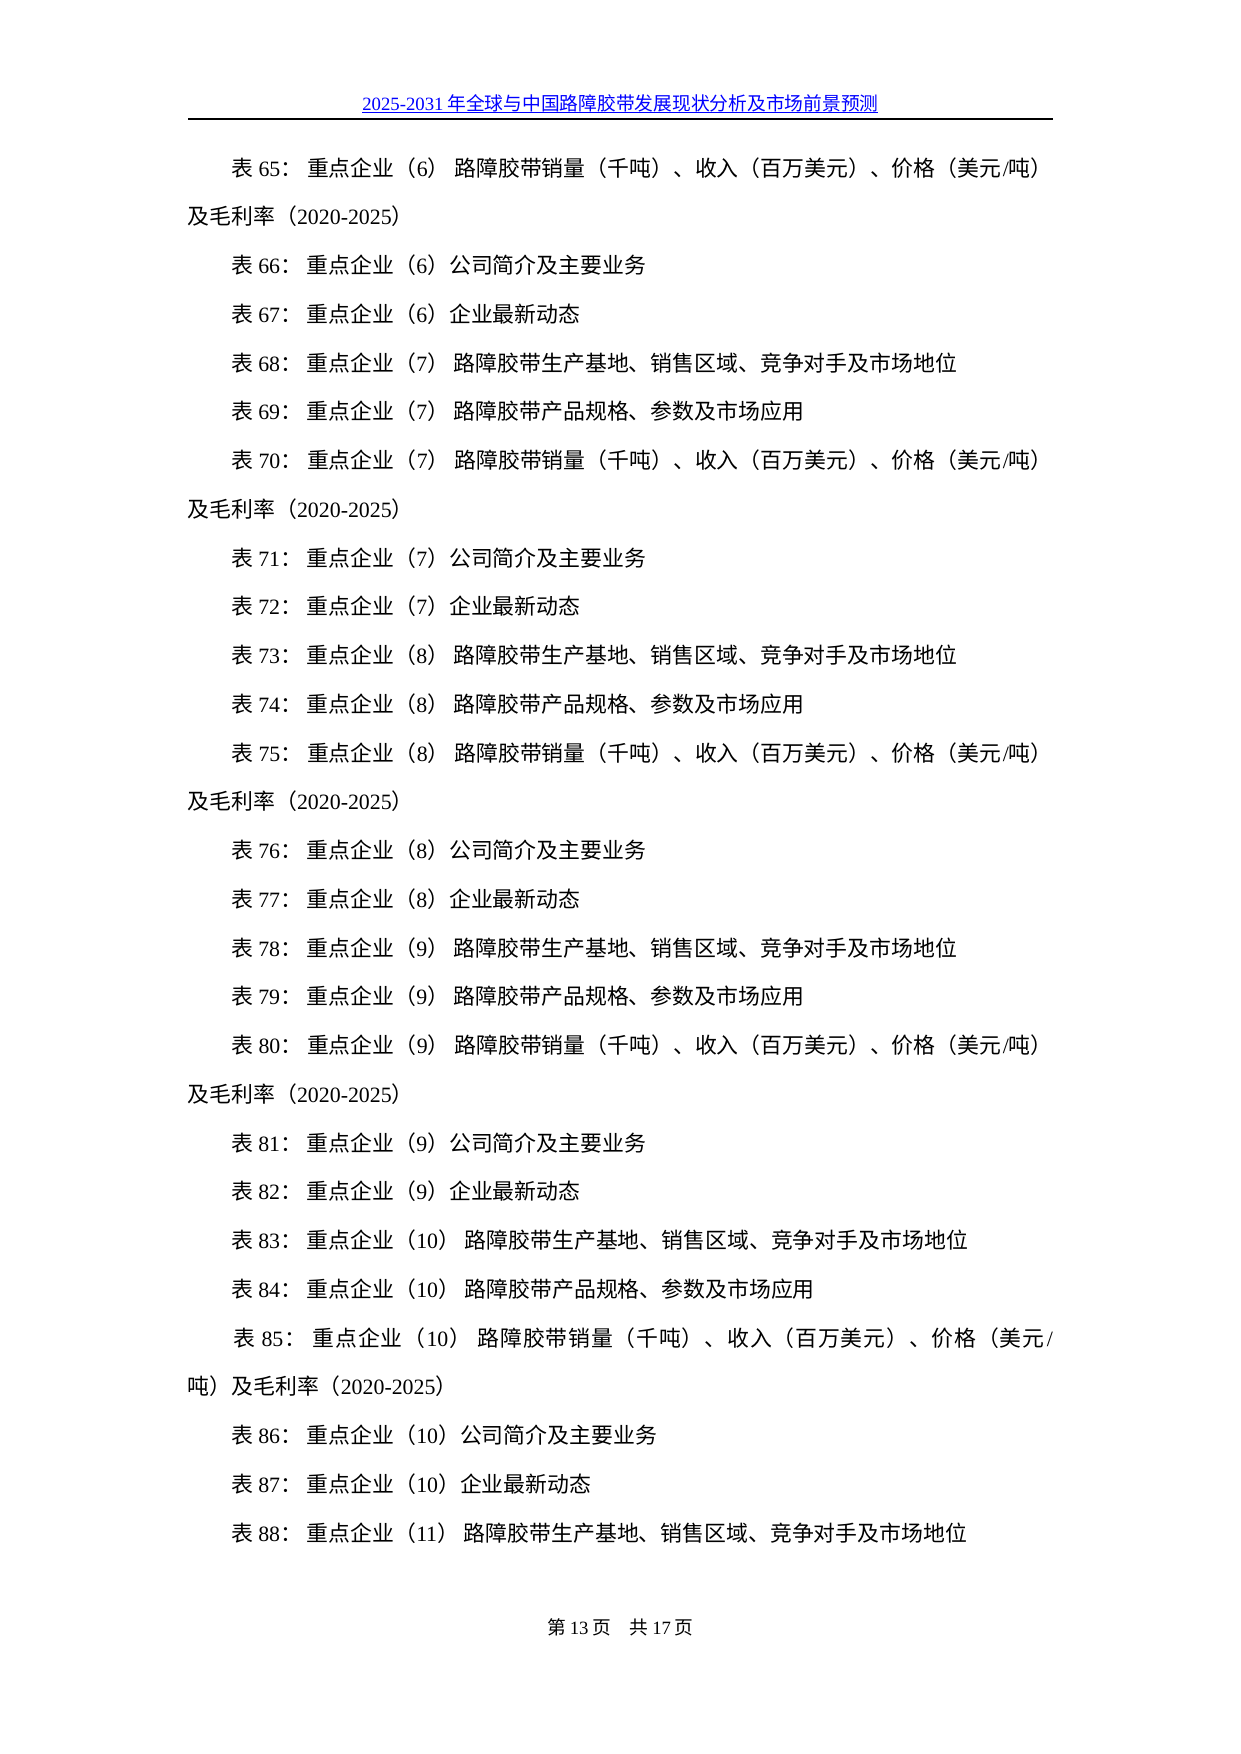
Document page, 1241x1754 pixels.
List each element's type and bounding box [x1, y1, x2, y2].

text [187, 150, 1053, 1548]
